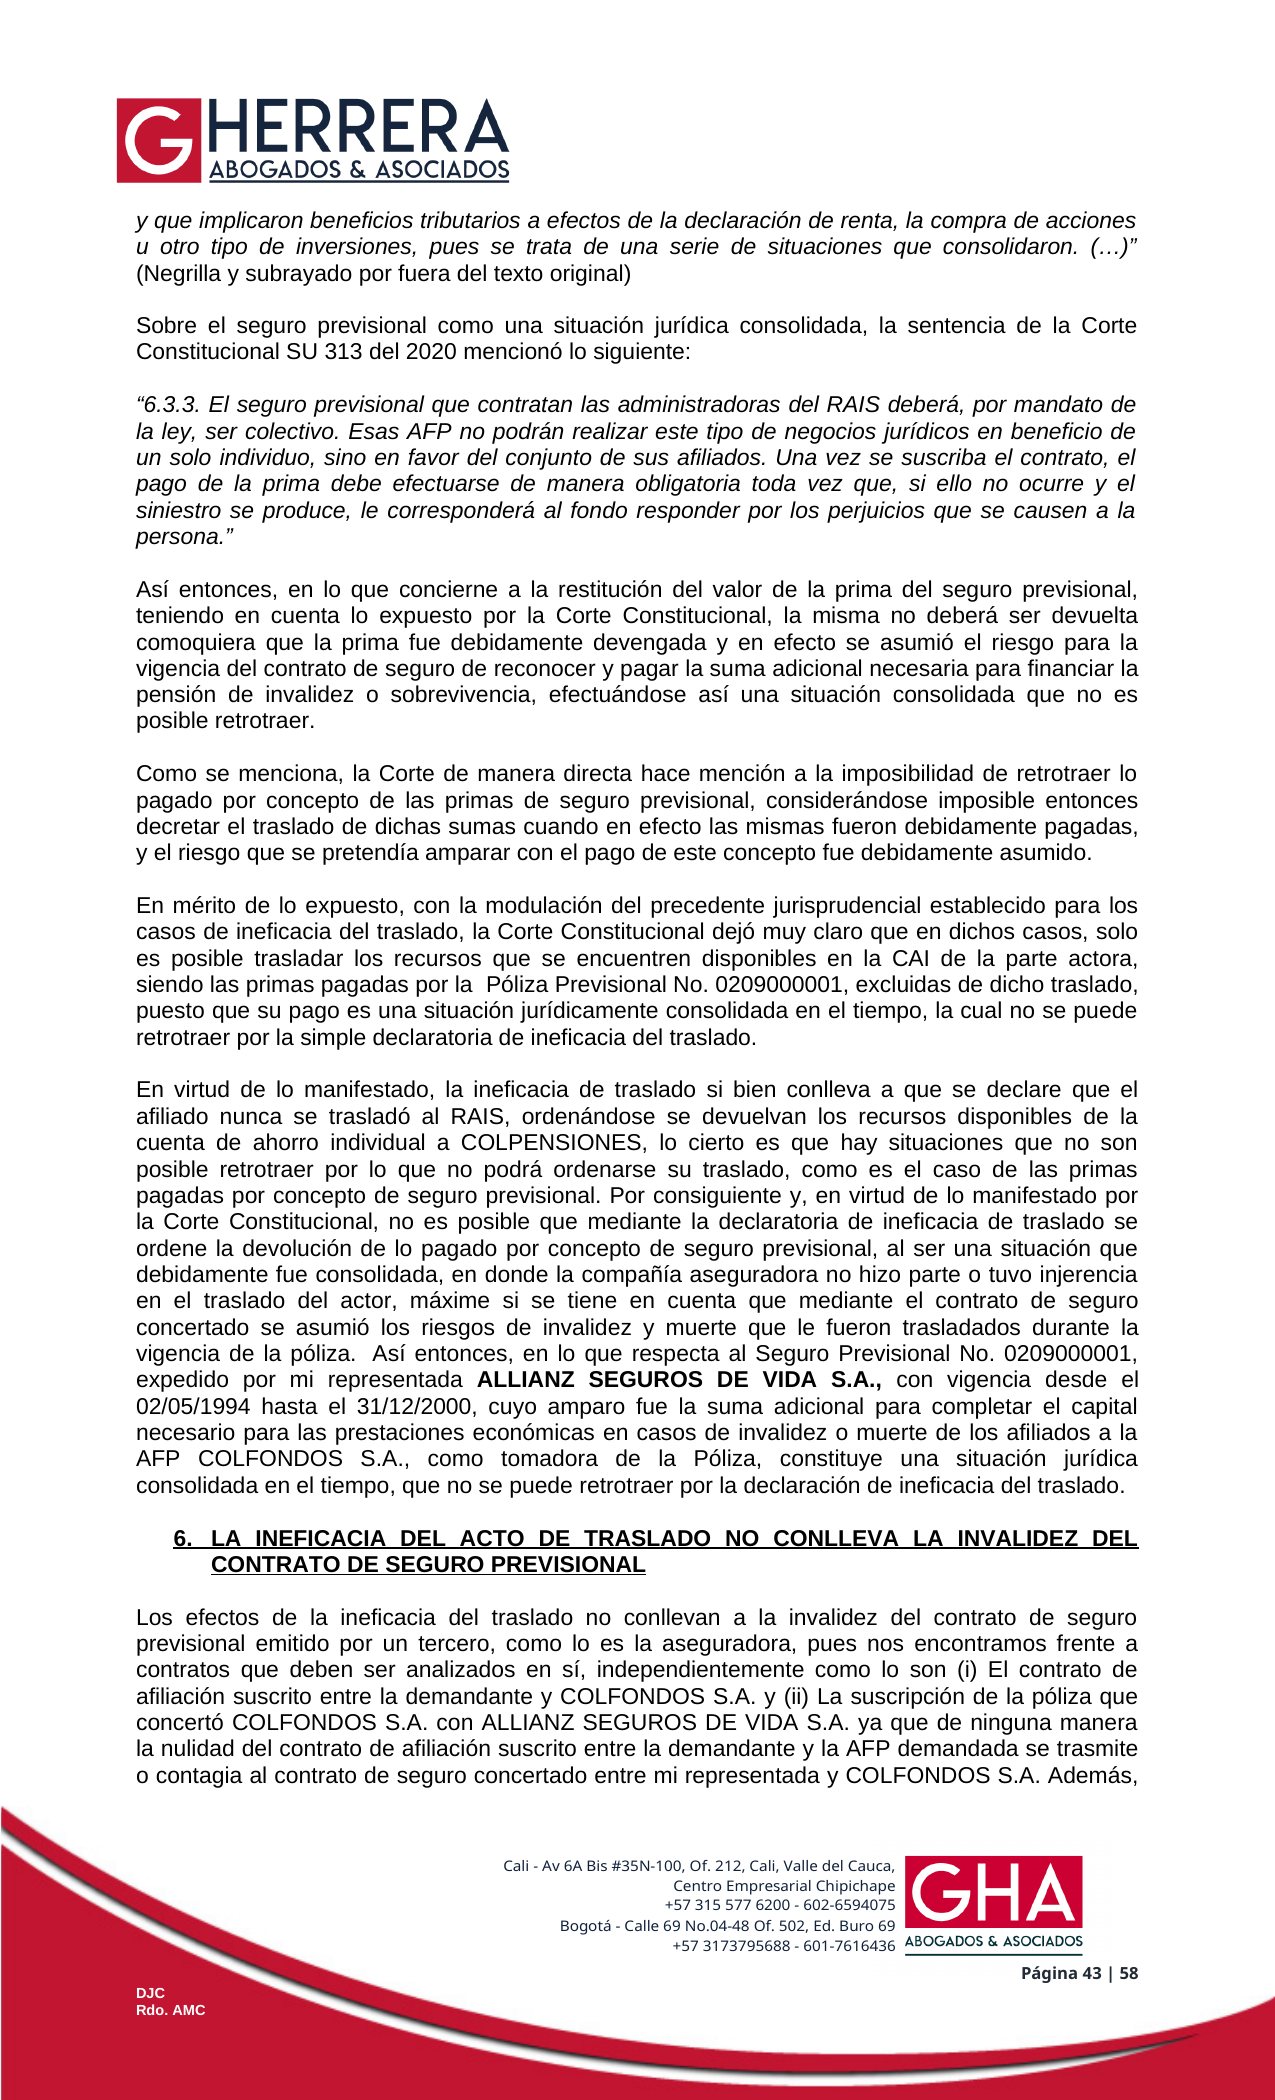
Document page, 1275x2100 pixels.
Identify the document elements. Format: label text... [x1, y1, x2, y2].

list LA INEFICACIA DEL ACTO DE TRASLADO NO CONLLEVA LA INVALIDEZ DEL CONTRATO DE SEGURO PREVISIONAL [173, 1524, 1139, 1547]
text Como se menciona, la Corte de manera directa hace mención a la imposibilidad de retrotraer lo pagado por concepto de las primas de seguro previsional, considerándose imposible entonces decretar el traslado de dichas sumas cuando en efecto las mismas fueron debidamente pagadas, y el riesgo que se pretendía amparar con el pago de este concepto fue debidamente asumido. [136, 760, 1139, 866]
text En virtud de lo manifestado, la ineficacia de traslado si bien conlleva a que se declare que el afiliado nunca se trasladó al RAIS, ordenándose se devuelvan los recursos disponibles de la cuenta de ahorro individual a COLPENSIONES, lo cierto es que hay situaciones que no son posible retrotraer por lo que no podrá ordenarse su traslado, como es el caso de las primas pagadas por concepto de seguro previsional. Por consiguiente y, en virtud de lo manifestado por la Corte Constitucional, no es posible que mediante la declaratoria de ineficacia de traslado se ordene la devolución de lo pagado por concepto de seguro previsional, al ser una situación que debidamente fue consolidada, en donde la compañía aseguradora no hizo parte o tuvo injerencia en el traslado del actor, máxime si se tiene en cuenta que mediante el contrato de seguro concertado se asumió los riesgos de invalidez y muerte que le fueron trasladados durante la vigencia de la póliza. Así entonces, en lo que respecta al Seguro Previsional No. 0209000001, expedido por mi representada ALLIANZ SEGUROS DE VIDA S.A., con vigencia desde el 02/05/1994 hasta el 31/12/2000, cuyo amparo fue la suma adicional para completar el capital necesario para las prestaciones económicas en casos de invalidez o muerte de los afiliados a la AFP COLFONDOS S.A., como tomadora de la Póliza, constituye una situación jurídica consolidada en el tiempo, que no se puede retrotraer por la declaración de ineficacia del traslado. [136, 1076, 1139, 1498]
text Así entonces, en lo que concierne a la restitución del valor de la prima del seguro previsional, teniendo en cuenta lo expuesto por la Corte Constitucional, la misma no deberá ser devuelta comoquiera que la prima fue debidamente devengada y en efecto se asumió el riesgo para la vigencia del contrato de seguro de reconocer y pagar la suma adicional necesaria para financiar la pensión de invalidez o sobrevivencia, efectuándose así una situación consolidada que no es posible retrotraer. [136, 576, 1139, 734]
text “6.3.3. El seguro previsional que contratan las administradoras del RAIS deberá, por mandato de la ley, ser colectivo. Esas AFP no podrán realizar este tipo de negocios jurídicos en beneficio de un solo individuo, sino en favor del conjunto de sus afiliados. Una vez se suscriba el contrato, el pago de la prima debe efectuarse de manera obligatoria toda vez que, si ello no ocurre y el siniestro se produce, le corresponderá al fondo responder por los perjuicios que se causen a la persona.” [136, 391, 1139, 549]
list LA INEFICACIA DEL ACTO DE TRASLADO NO CONLLEVA LA INVALIDEZ DEL CONTRATO DE SEGURO PREVISIONAL [173, 1549, 1139, 1577]
picture [96, 75, 529, 206]
picture [0, 1793, 1275, 2100]
text Sobre el seguro previsional como una situación jurídica consolidada, la sentencia de la Corte Constitucional SU 313 del 2020 mencionó lo siguiente: [136, 312, 1139, 365]
text En mérito de lo expuesto, con la modulación del precedente jurisprudencial establecido para los casos de ineficacia del traslado, la Corte Constitucional dejó muy claro que en dichos casos, solo es posible trasladar los recursos que se encuentren disponibles en la CAI de la parte actora, siendo las primas pagadas por la Póliza Previsional No. 0209000001, excluidas de dicho traslado, puesto que su pago es una situación jurídicamente consolidada en el tiempo, la cual no se puede retrotraer por la simple declaratoria de ineficacia del traslado. [136, 892, 1139, 1050]
